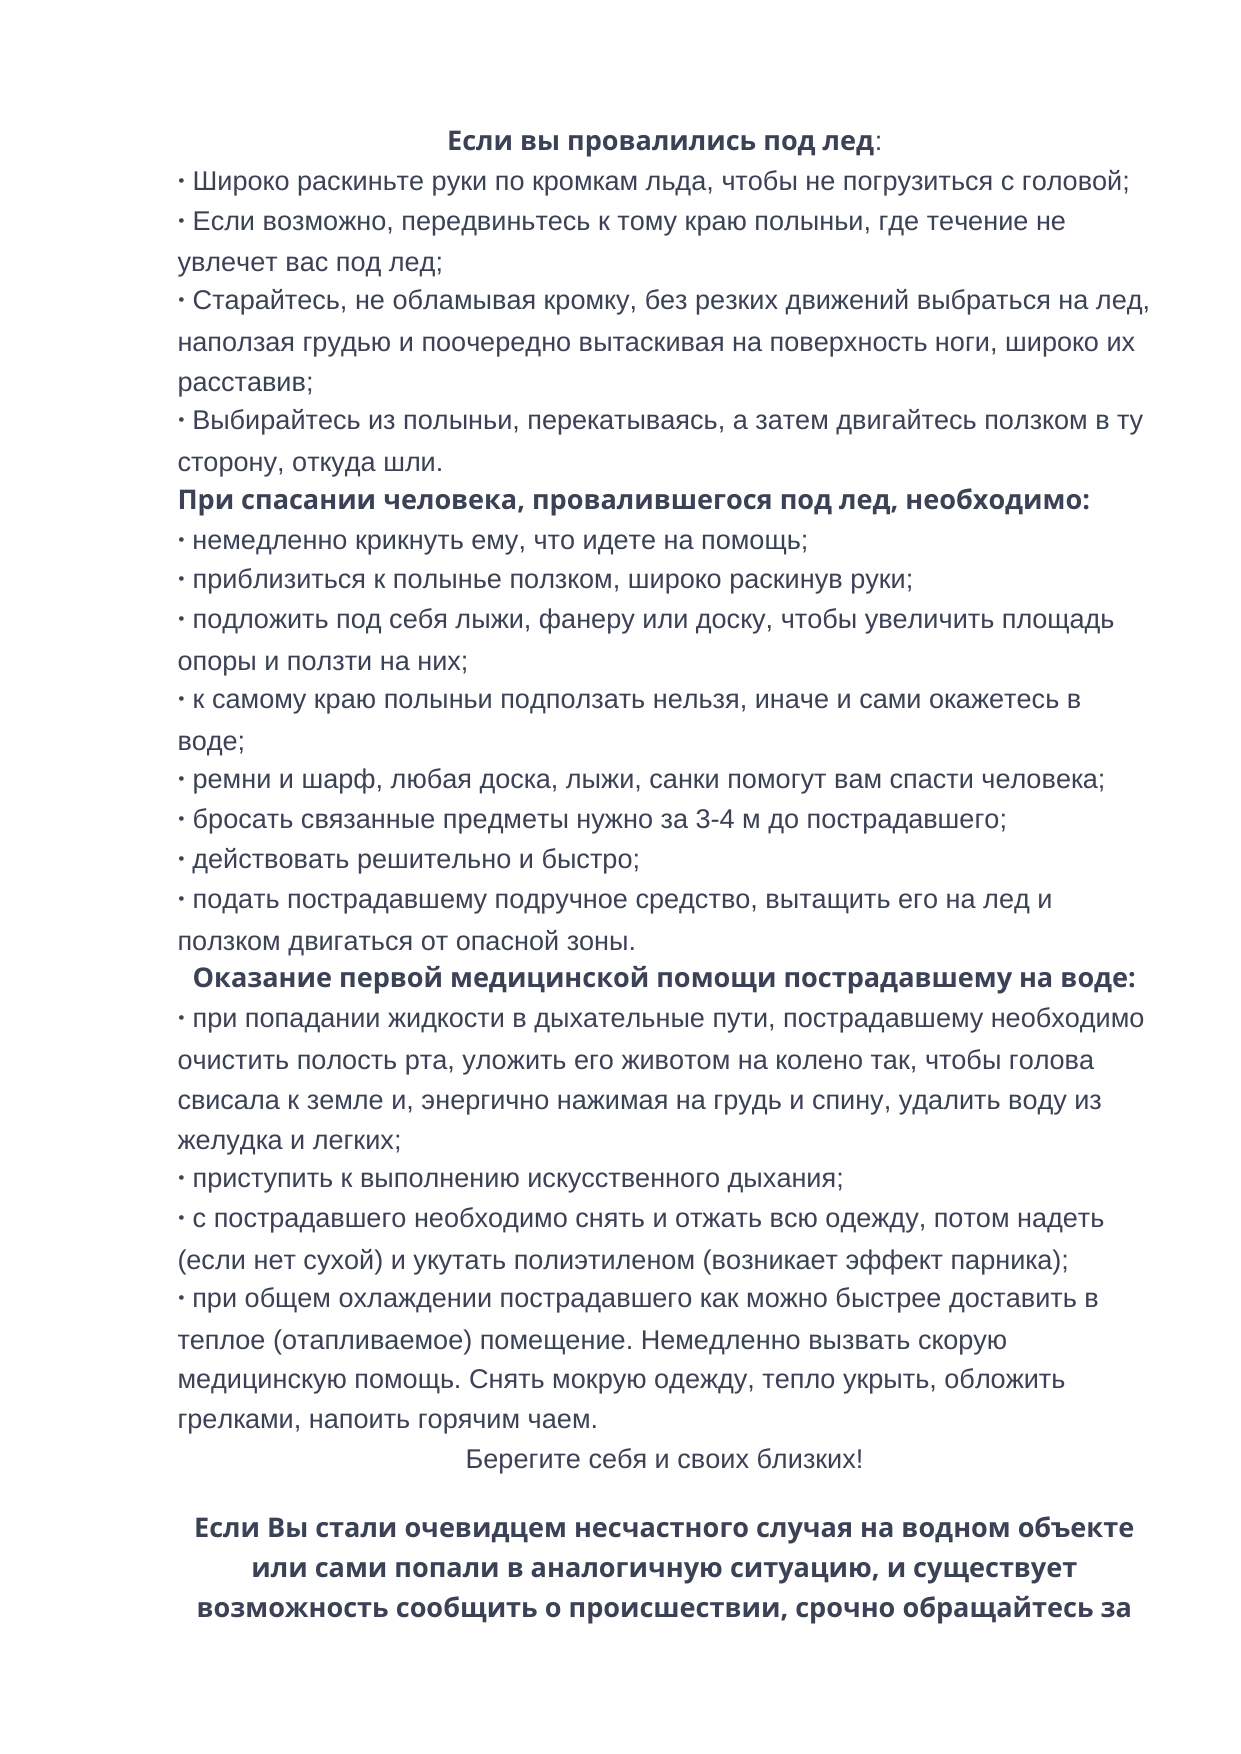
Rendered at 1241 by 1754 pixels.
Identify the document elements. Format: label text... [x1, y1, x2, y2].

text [177, 1506, 1152, 1626]
text · приступить к выполнению искусственного дыхания; [177, 1155, 1152, 1195]
text · Старайтесь, не обламывая кромку, без резких движений выбраться на лед, наползая грудью и поочередно вытаскивая на поверхность ноги, широко их расставив; [177, 278, 1152, 397]
text · Выбирайтесь из полыньи, перекатываясь, а затем двигайтесь ползком в ту сторону, откуда шли. [177, 397, 1152, 477]
text · при попадании жидкости в дыхательные пути, пострадавшему необходимо очистить полость рта, уложить его животом на колено так, чтобы голова свисала к земле и, энергично нажимая на грудь и спину, удалить воду из желудка и легких; [177, 996, 1152, 1155]
text Оказание первой медицинской помощи пострадавшему на воде: [177, 956, 1152, 996]
text · подать пострадавшему подручное средство, вытащить его на лед и ползком двигаться от опасной зоны. [177, 876, 1152, 956]
text · при общем охлаждении пострадавшего как можно быстрее доставить в теплое (отапливаемое) помещение. Немедленно вызвать скорую медицинскую помощь. Снять мокрую одежду, тепло укрыть, обложить грелками, напоить горячим чаем. [177, 1275, 1152, 1435]
text · Широко раскиньте руки по кромкам льда, чтобы не погрузиться с головой; [177, 158, 1152, 198]
text · приблизиться к полынье ползком, широко раскинув руки; [177, 557, 1152, 597]
text · действовать решительно и быстро; [177, 836, 1152, 876]
text · бросать связанные предметы нужно за 3-4 м до пострадавшего; [177, 796, 1152, 836]
text · Если возможно, передвиньтесь к тому краю полыньи, где течение не увлечет вас под лед; [177, 198, 1152, 278]
text Если вы провалились под лед: [177, 118, 1152, 158]
text · ремни и шарф, любая доска, лыжи, санки помогут вам спасти человека; [177, 756, 1152, 796]
text · подложить под себя лыжи, фанеру или доску, чтобы увеличить площадь опоры и ползти на них; [177, 597, 1152, 677]
text · с пострадавшего необходимо снять и отжать всю одежду, потом надеть (если нет сухой) и укутать полиэтиленом (возникает эффект парника); [177, 1195, 1152, 1275]
text · к самому краю полыньи подползать нельзя, иначе и сами окажетесь в воде; [177, 677, 1152, 756]
text · немедленно крикнуть ему, что идете на помощь; [177, 517, 1152, 557]
text Берегите себя и своих близких! [177, 1435, 1152, 1474]
text При спасании человека, провалившегося под лед, необходимо: [177, 477, 1152, 517]
